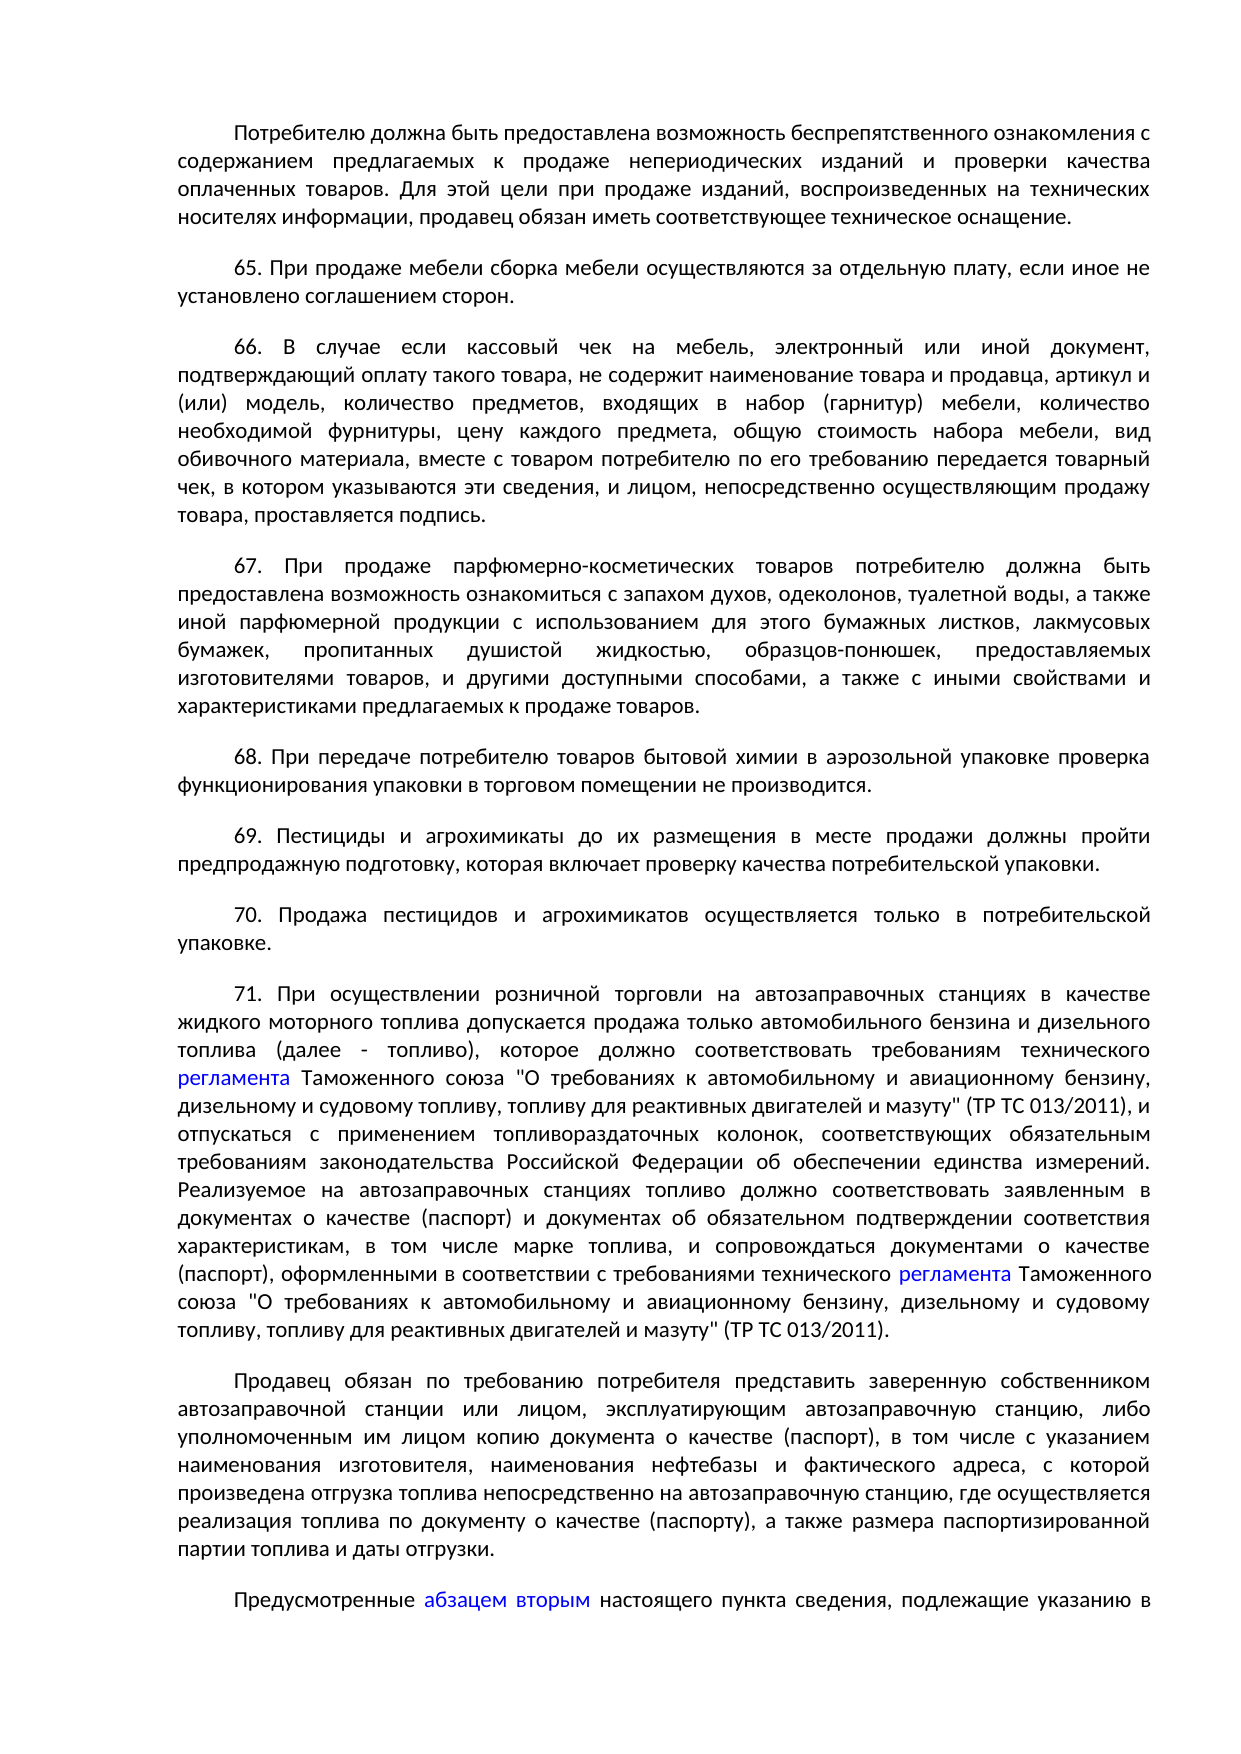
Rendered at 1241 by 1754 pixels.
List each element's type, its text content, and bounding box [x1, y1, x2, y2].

text Продавец обязан по требованию потребителя представить заверенную собственником автозаправочной станции или лицом, эксплуатирующим автозаправочную станцию, либо уполномоченным им лицом копию документа о качестве (паспорт), в том числе с указанием наименования изготовителя, наименования нефтебазы и фактического адреса, с которой произведена отгрузка топлива непосредственно на автозаправочную станцию, где осуществляется реализация топлива по документу о качестве (паспорту), а также размера паспортизированной партии топлива и даты отгрузки. [177, 1366, 1152, 1562]
text 67. При продаже парфюмерно-косметических товаров потребителю должна быть предоставлена возможность ознакомиться с запахом духов, одеколонов, туалетной воды, а также иной парфюмерной продукции с использованием для этого бумажных листков, лакмусовых бумажек, пропитанных душистой жидкостью, образцов-понюшек, предоставляемых изготовителями товаров, и другими доступными способами, а также с иными свойствами и характеристиками предлагаемых к продаже товаров. [177, 551, 1152, 719]
text 70. Продажа пестицидов и агрохимикатов осуществляется только в потребительской упаковке. [177, 900, 1152, 956]
text 71. При осуществлении розничной торговли на автозаправочных станциях в качестве жидкого моторного топлива допускается продажа только автомобильного бензина и дизельного топлива (далее - топливо), которое должно соответствовать требованиям технического регламента Таможенного союза "О требованиях к автомобильному и авиационному бензину, дизельному и судовому топливу, топливу для реактивных двигателей и мазуту" (ТР ТС 013/2011), и отпускаться с применением топливораздаточных колонок, соответствующих обязательным требованиям законодательства Российской Федерации об обеспечении единства измерений. Реализуемое на автозаправочных станциях топливо должно соответствовать заявленным в документах о качестве (паспорт) и документах об обязательном подтверждении соответствия характеристикам, в том числе марке топлива, и сопровождаться документами о качестве (паспорт), оформленными в соответствии с требованиями технического регламента Таможенного союза "О требованиях к автомобильному и авиационному бензину, дизельному и судовому топливу, топливу для реактивных двигателей и мазуту" (ТР ТС 013/2011). [177, 979, 1152, 1343]
text 65. При продаже мебели сборка мебели осуществляются за отдельную плату, если иное не установлено соглашением сторон. [177, 253, 1152, 309]
text 69. Пестициды и агрохимикаты до их размещения в месте продажи должны пройти предпродажную подготовку, которая включает проверку качества потребительской упаковки. [177, 821, 1152, 877]
text Потребителю должна быть предоставлена возможность беспрепятственного ознакомления с содержанием предлагаемых к продаже непериодических изданий и проверки качества оплаченных товаров. Для этой цели при продаже изданий, воспроизведенных на технических носителях информации, продавец обязан иметь соответствующее техническое оснащение. [177, 118, 1152, 230]
text 68. При передаче потребителю товаров бытовой химии в аэрозольной упаковке проверка функционирования упаковки в торговом помещении не производится. [177, 742, 1152, 798]
text 66. В случае если кассовый чек на мебель, электронный или иной документ, подтверждающий оплату такого товара, не содержит наименование товара и продавца, артикул и (или) модель, количество предметов, входящих в набор (гарнитур) мебели, количество необходимой фурнитуры, цену каждого предмета, общую стоимость набора мебели, вид обивочного материала, вместе с товаром потребителю по его требованию передается товарный чек, в котором указываются эти сведения, и лицом, непосредственно осуществляющим продажу товара, проставляется подпись. [177, 332, 1152, 528]
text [177, 1585, 1152, 1613]
